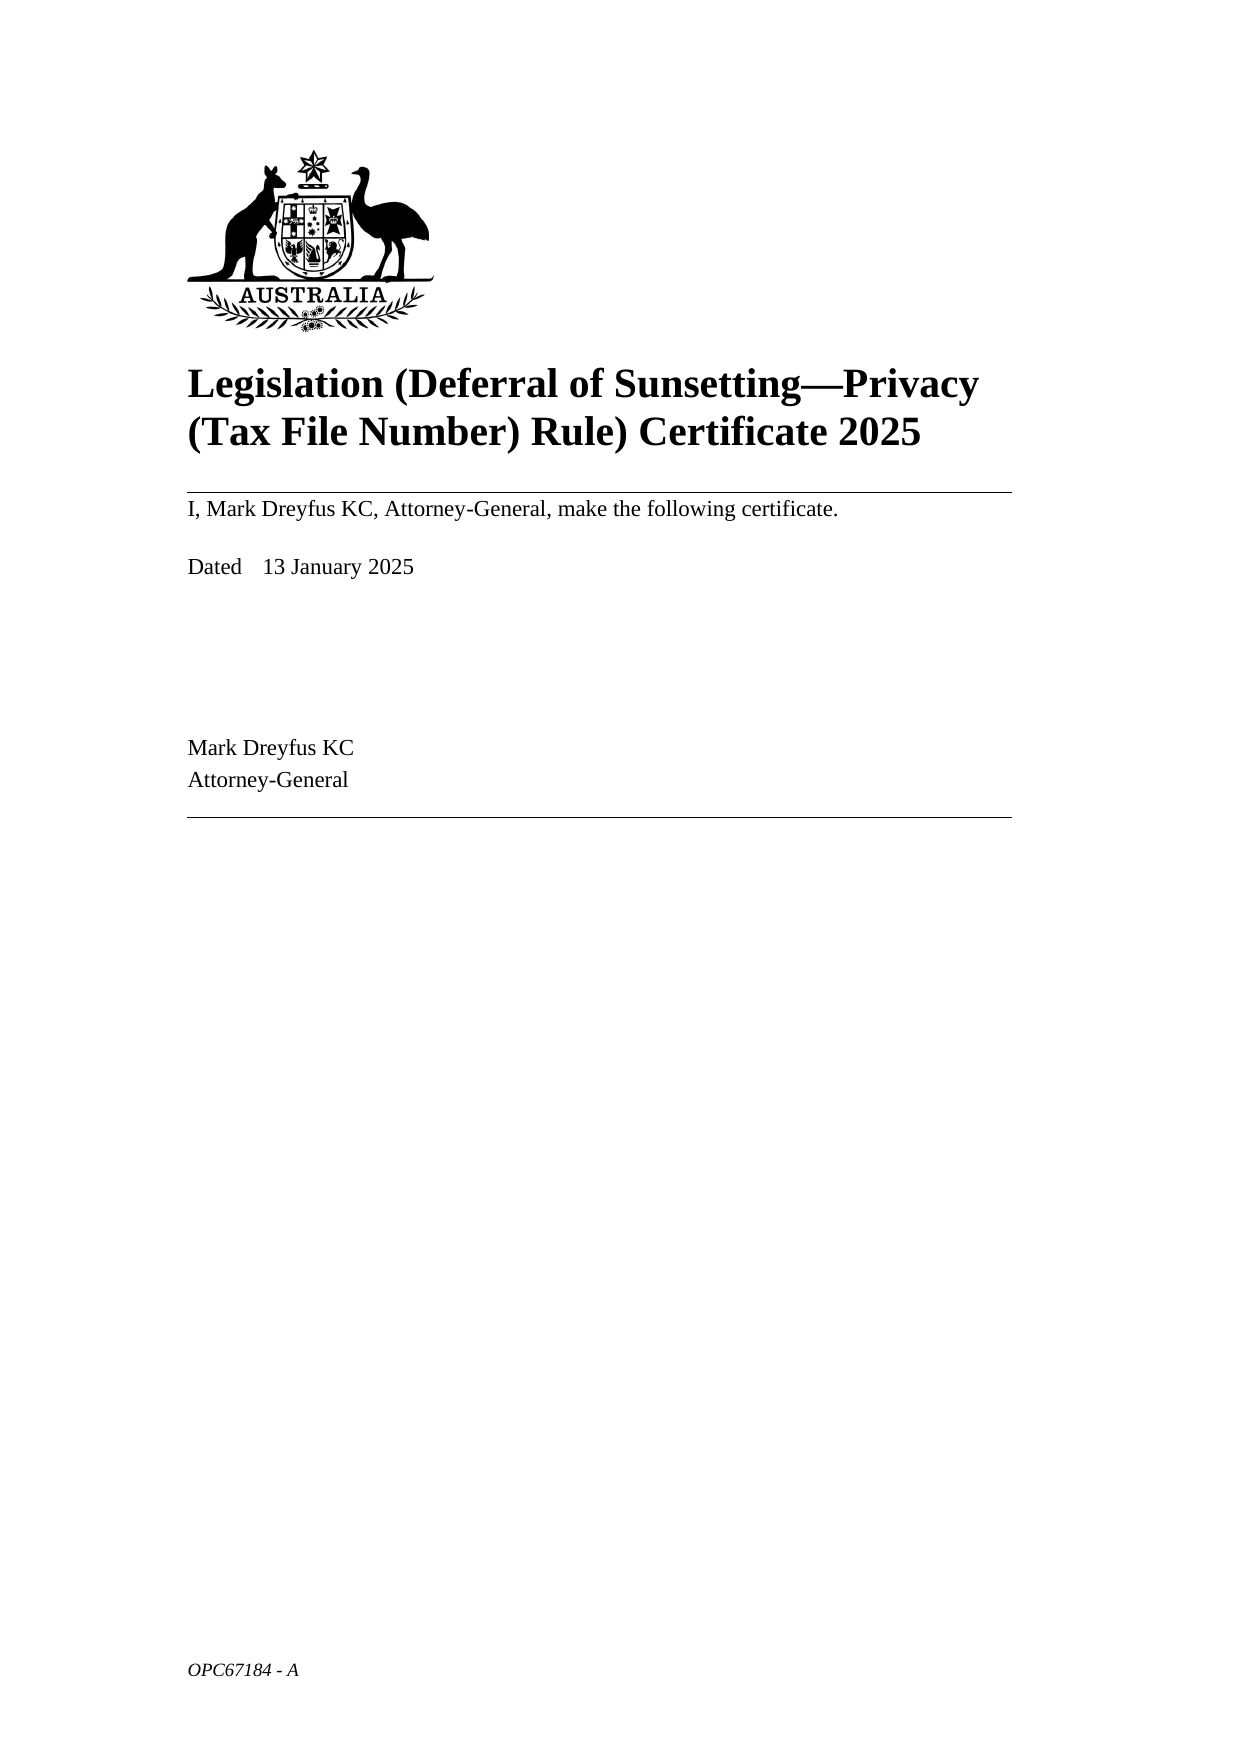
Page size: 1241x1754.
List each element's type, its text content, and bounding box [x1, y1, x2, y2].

text Dated 13 January 2025 [187, 553, 1012, 579]
text Mark Dreyfus KC [187, 729, 1012, 761]
picture [187, 150, 434, 332]
text I, Mark Dreyfus KC, Attorney-General, make the following certificate. [187, 493, 1012, 522]
text Attorney-General [187, 761, 1012, 817]
text Legislation (Deferral of Sunsetting—Privacy (Tax File Number) Rule) Certificate 2025 [187, 358, 1053, 454]
